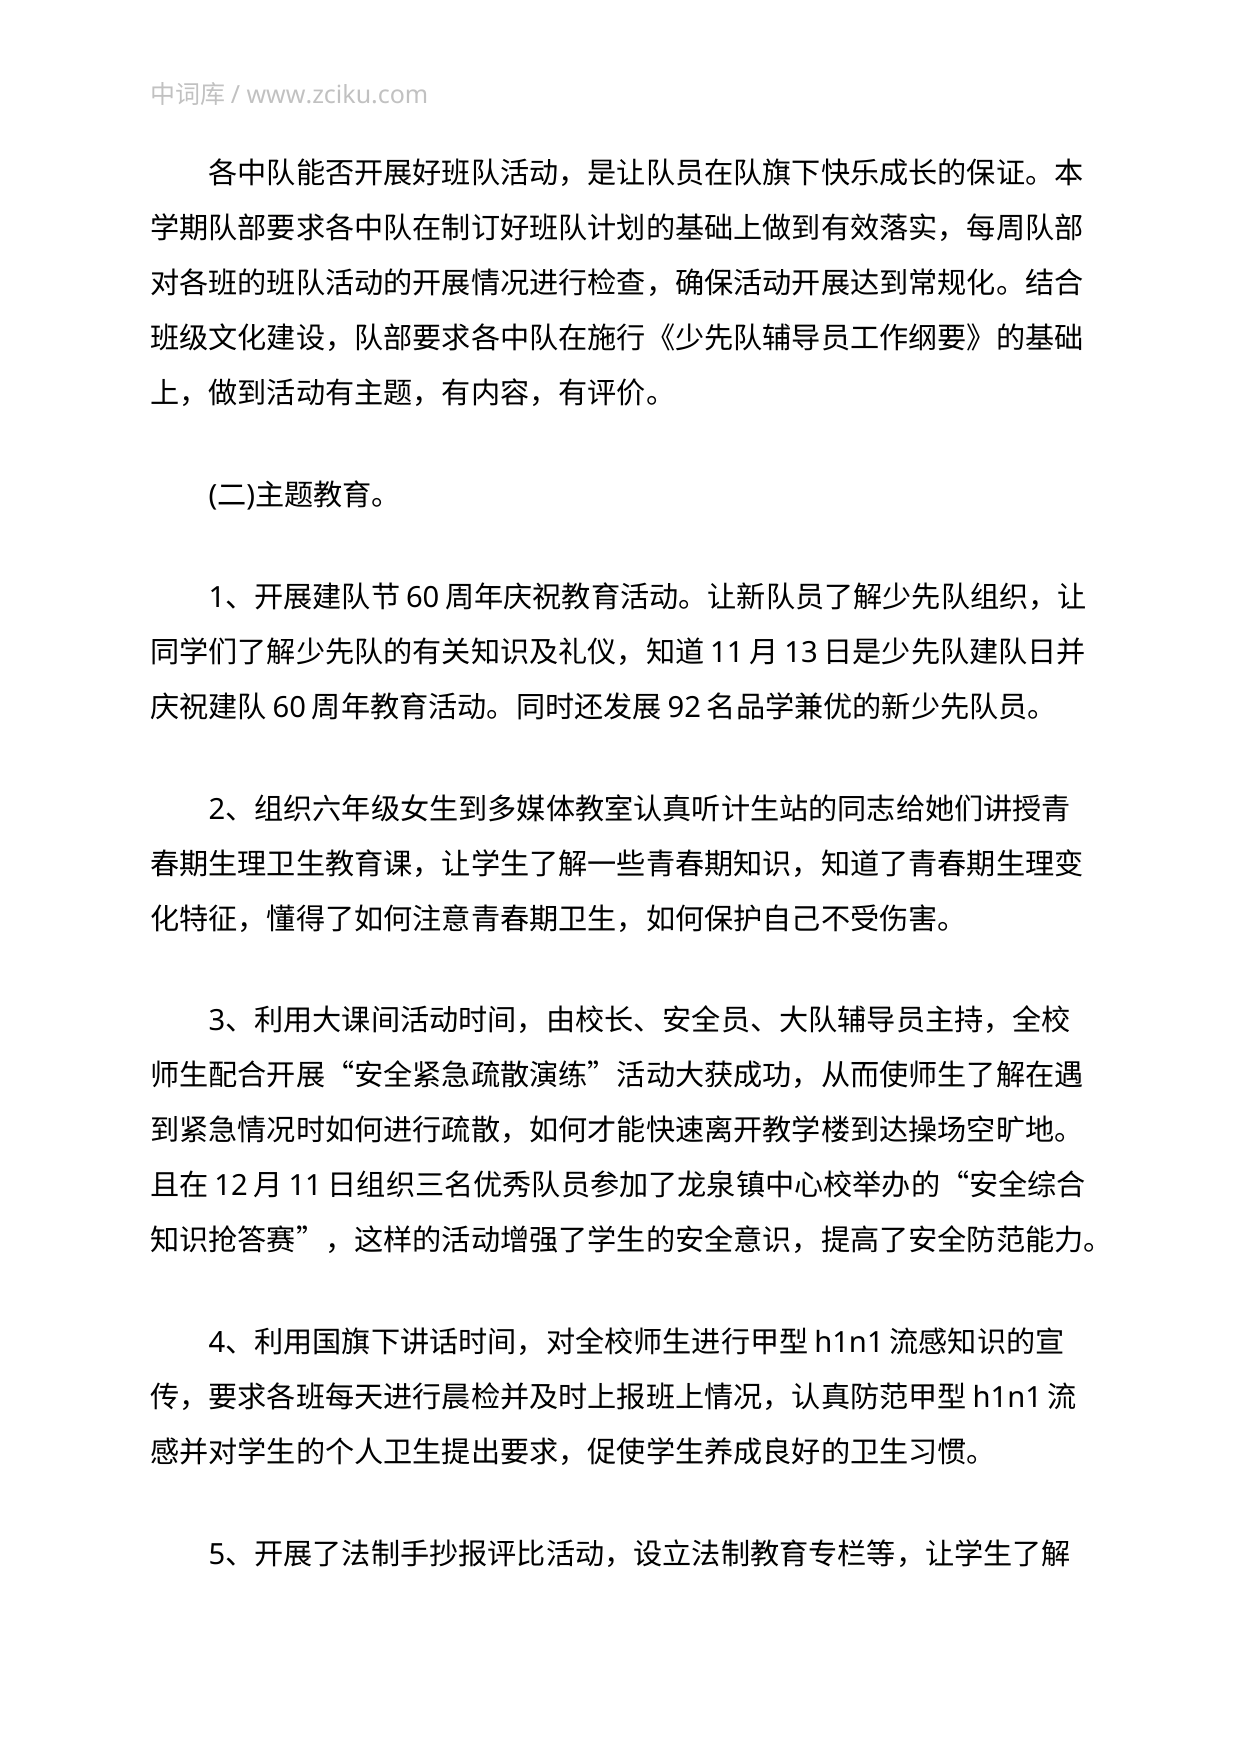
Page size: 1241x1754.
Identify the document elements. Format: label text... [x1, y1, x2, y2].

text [150, 1530, 1090, 1573]
text 4、利用国旗下讲话时间，对全校师生进行甲型h1n1流感知识的宣传，要求各班每天进行晨检并及时上报班上情况，认真防范甲型h1n1流感并对学生的个人卫生提出要求，促使学生养成良好的卫生习惯。 [150, 1318, 1090, 1471]
text 2、组织六年级女生到多媒体教室认真听计生站的同志给她们讲授青春期生理卫生教育课，让学生了解一些青春期知识，知道了青春期生理变化特征，懂得了如何注意青春期卫生，如何保护自己不受伤害。 [150, 785, 1090, 937]
text 1、开展建队节60周年庆祝教育活动。让新队员了解少先队组织，让同学们了解少先队的有关知识及礼仪，知道11月13日是少先队建队日并庆祝建队60周年教育活动。同时还发展92名品学兼优的新少先队员。 [150, 573, 1090, 726]
text (二)主题教育。 [150, 471, 1090, 514]
text 各中队能否开展好班队活动，是让队员在队旗下快乐成长的保证。本学期队部要求各中队在制订好班队计划的基础上做到有效落实，每周队部对各班的班队活动的开展情况进行检查，确保活动开展达到常规化。结合班级文化建设，队部要求各中队在施行《少先队辅导员工作纲要》的基础上，做到活动有主题，有内容，有评价。 [150, 150, 1090, 412]
text 3、利用大课间活动时间，由校长、安全员、大队辅导员主持，全校师生配合开展“安全紧急疏散演练”活动大获成功，从而使师生了解在遇到紧急情况时如何进行疏散，如何才能快速离开教学楼到达操场空旷地。且在12月11日组织三名优秀队员参加了龙泉镇中心校举办的“安全综合知识抢答赛”，这样的活动增强了学生的安全意识，提高了安全防范能力。 [150, 997, 1090, 1259]
